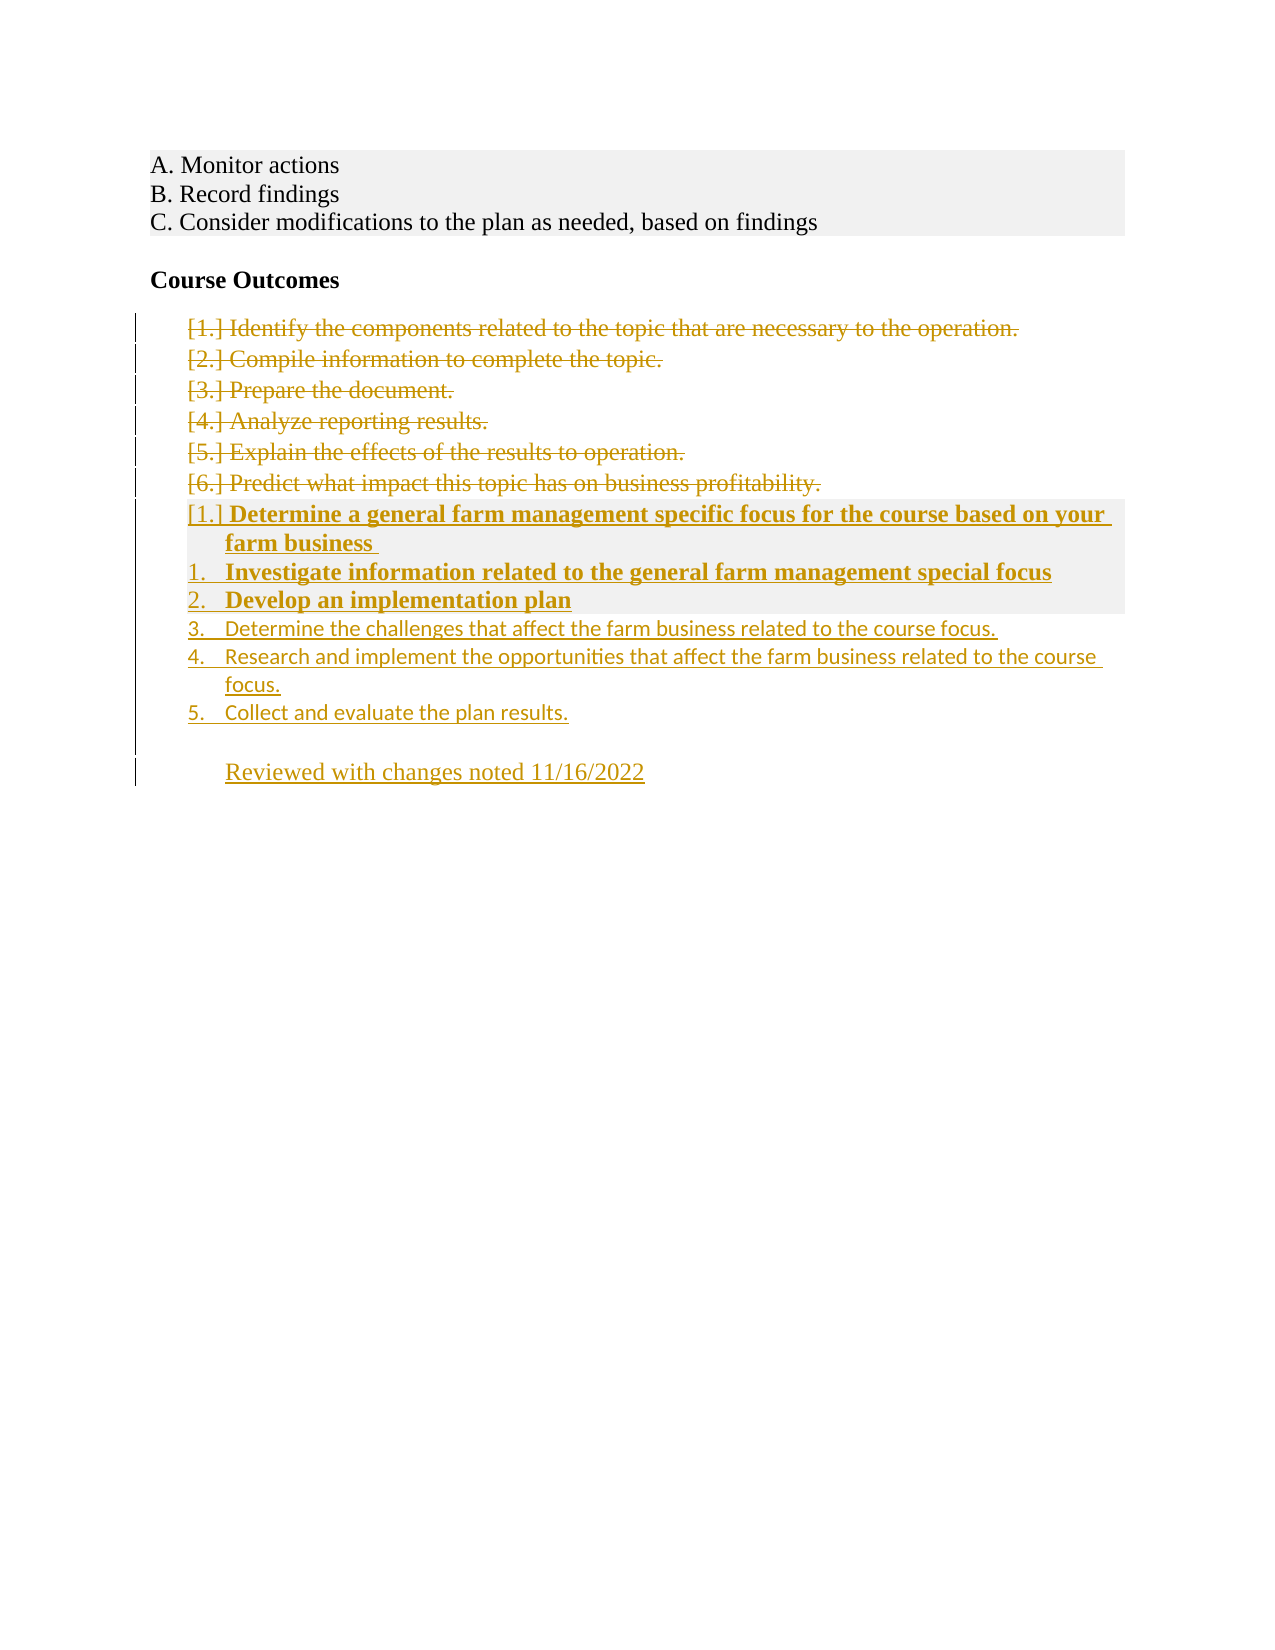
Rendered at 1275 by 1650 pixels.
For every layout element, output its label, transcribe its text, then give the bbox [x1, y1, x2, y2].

text A. Monitor actions B. Record findings C. Consider modifications to the plan as needed, based on findings [150, 150, 1125, 236]
text Course Outcomes [150, 265, 1125, 294]
